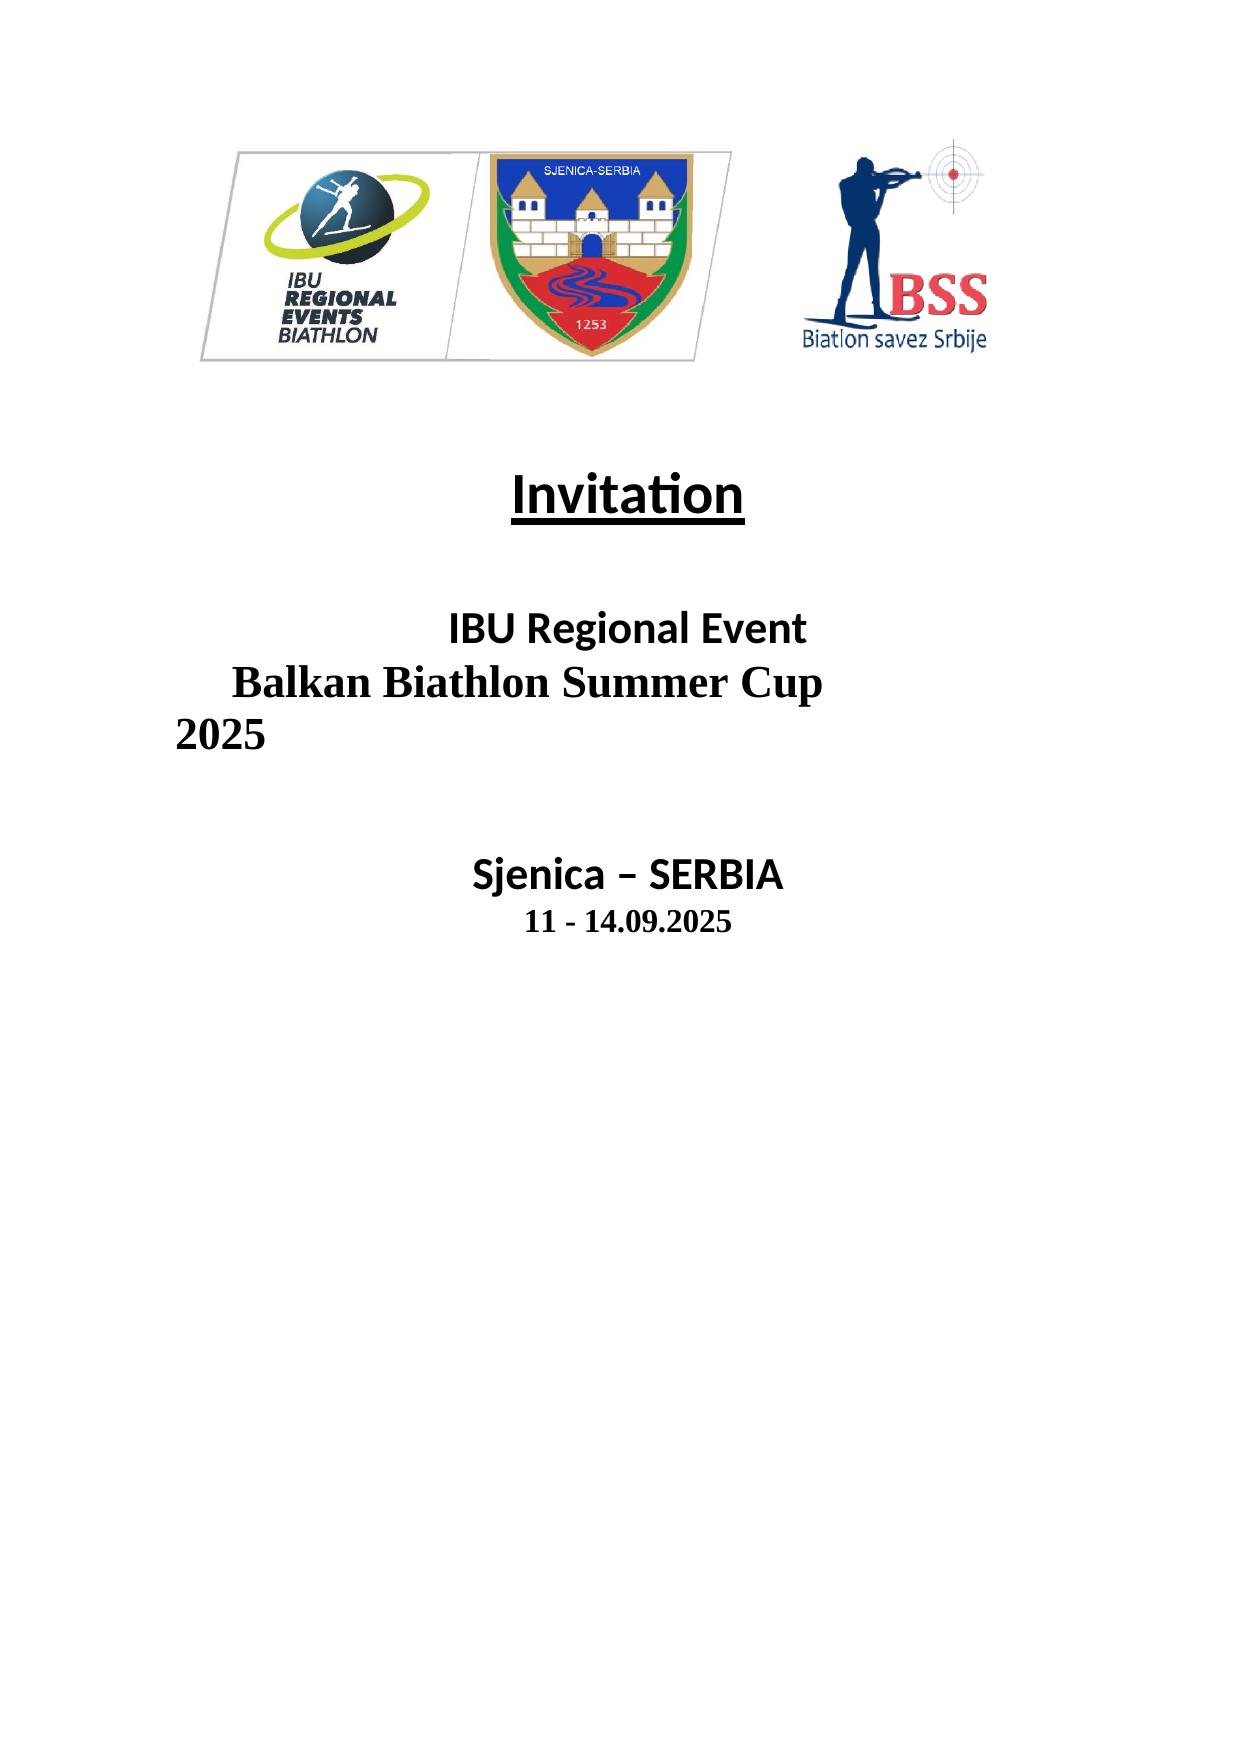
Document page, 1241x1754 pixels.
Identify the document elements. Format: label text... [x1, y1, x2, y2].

picture [175, 124, 1066, 388]
text 11 - 14.09.2025 [330, 901, 926, 939]
text Balkan Biathlon Summer Cup 2025 [175, 655, 925, 760]
subtitle IBU Regional Event [330, 599, 925, 655]
text Invitation [330, 458, 925, 528]
text Sjenica – SERBIA [330, 845, 925, 901]
